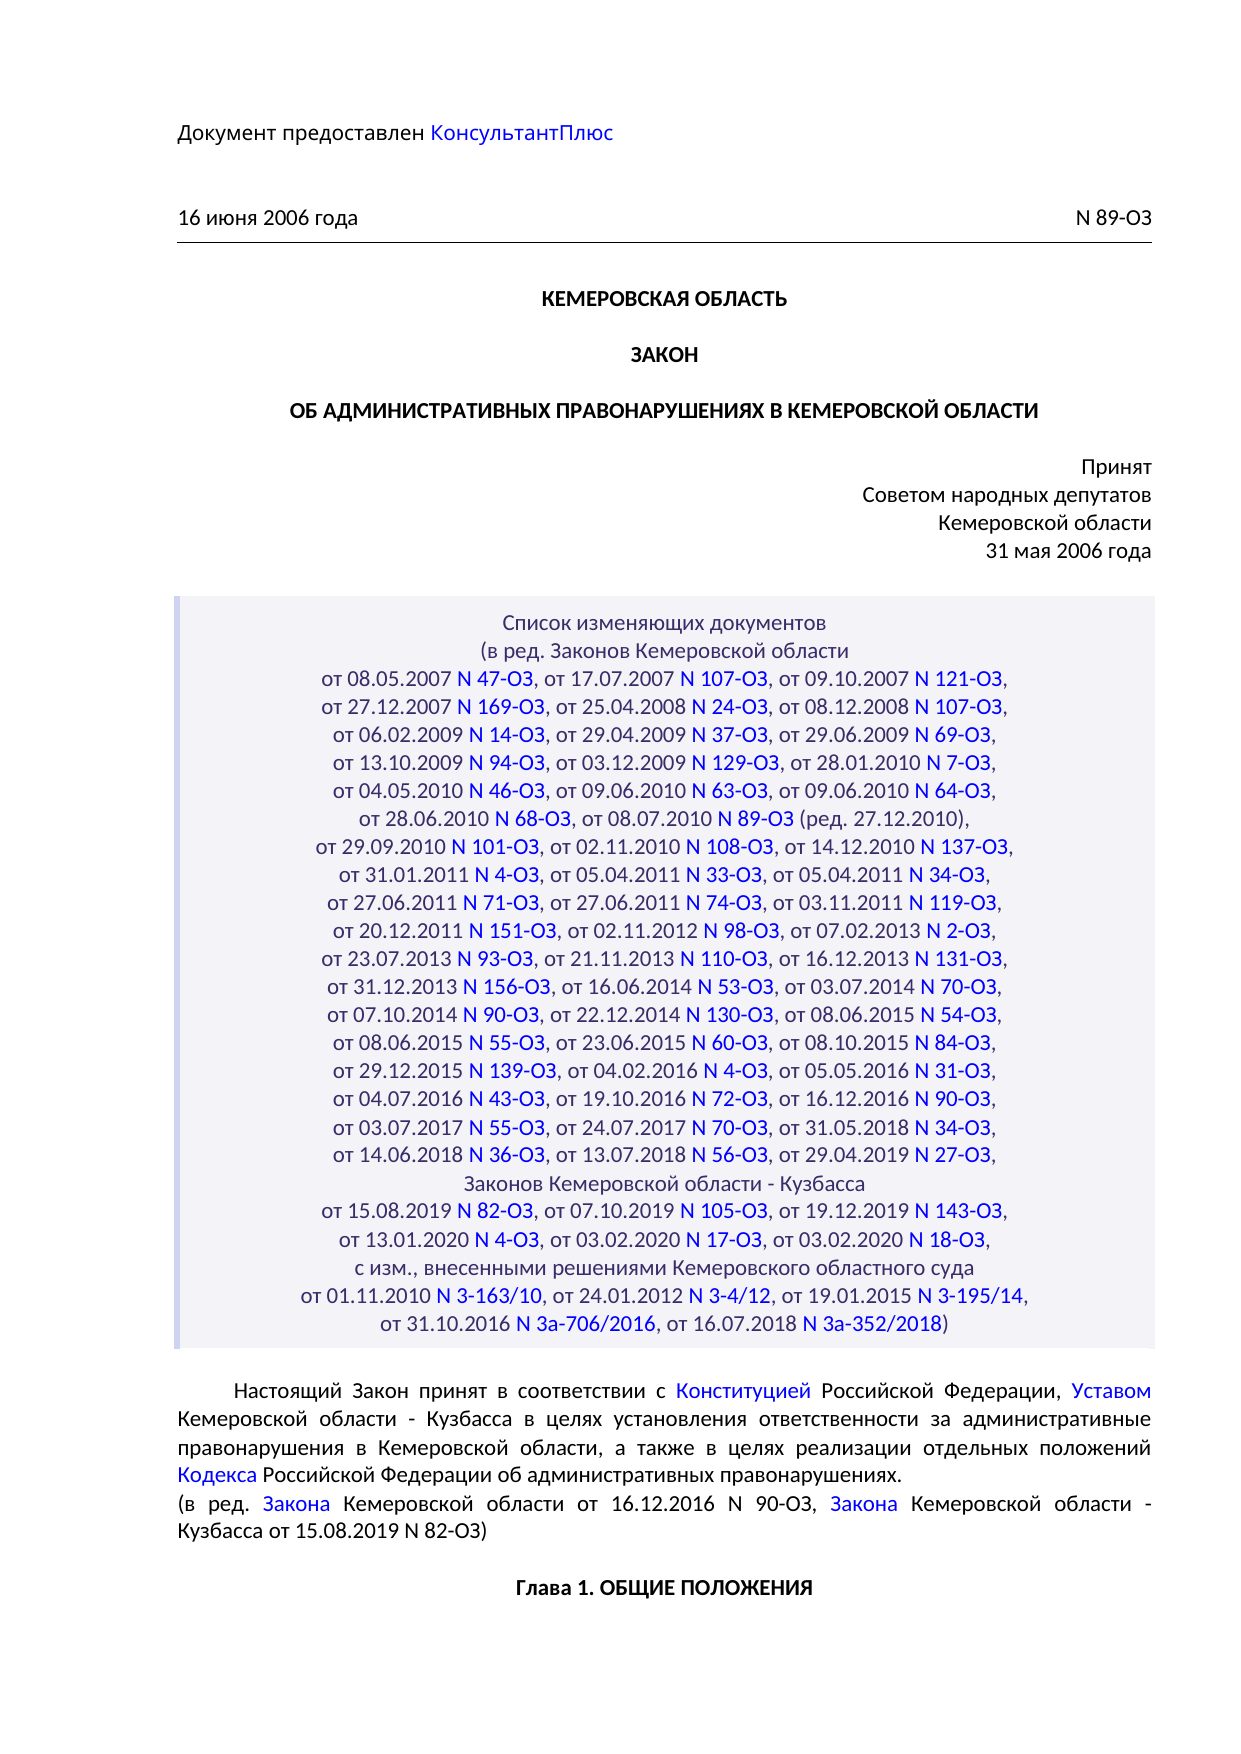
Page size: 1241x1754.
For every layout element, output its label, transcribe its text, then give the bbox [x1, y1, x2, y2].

table_header N 89-ОЗ [664, 203, 1152, 231]
text Советом народных депутатов [177, 480, 1152, 508]
title Документ предоставлен КонсультантПлюс [177, 118, 1152, 175]
title Глава 1. ОБЩИЕ ПОЛОЖЕНИЯ [177, 1573, 1152, 1601]
text Кемеровской области [177, 508, 1152, 536]
text Настоящий Закон принят в соответствии с Конституцией Российской Федерации, Уставом Кемеровской области - Кузбасса в целях установления ответственности за административные правонарушения в Кемеровской области, а также в целях реализации отдельных положений Кодекса Российской Федерации об административных правонарушениях. [177, 1377, 1152, 1489]
table_header Список изменяющих документов (в ред. Законов Кемеровской области от 08.05.2007 N 47-ОЗ, от 17.07.2007 N 107-ОЗ, от 09.10.2007 N 121-ОЗ, от 27.12.2007 N 169-ОЗ, от 25.04.2008 N 24-ОЗ, от 08.12.2008 N 107-ОЗ, от 06.02.2009 N 14-ОЗ, от 29.04.2009 N 37-ОЗ, от 29.06.2009 N 69-ОЗ, от 13.10.2009 N 94-ОЗ, от 03.12.2009 N 129-ОЗ, от 28.01.2010 N 7-ОЗ, от 04.05.2010 N 46-ОЗ, от 09.06.2010 N 63-ОЗ, от 09.06.2010 N 64-ОЗ, от 28.06.2010 N 68-ОЗ, от 08.07.2010 N 89-ОЗ (ред. 27.12.2010), от 29.09.2010 N 101-ОЗ, от 02.11.2010 N 108-ОЗ, от 14.12.2010 N 137-ОЗ, от 31.01.2011 N 4-ОЗ, от 05.04.2011 N 33-ОЗ, от 05.04.2011 N 34-ОЗ, от 27.06.2011 N 71-ОЗ, от 27.06.2011 N 74-ОЗ, от 03.11.2011 N 119-ОЗ, от 20.12.2011 N 151-ОЗ, от 02.11.2012 N 98-ОЗ, от 07.02.2013 N 2-ОЗ, от 23.07.2013 N 93-ОЗ, от 21.11.2013 N 110-ОЗ, от 16.12.2013 N 131-ОЗ, от 31.12.2013 N 156-ОЗ, от 16.06.2014 N 53-ОЗ, от 03.07.2014 N 70-ОЗ, от 07.10.2014 N 90-ОЗ, от 22.12.2014 N 130-ОЗ, от 08.06.2015 N 54-ОЗ, от 08.06.2015 N 55-ОЗ, от 23.06.2015 N 60-ОЗ, от 08.10.2015 N 84-ОЗ, от 29.12.2015 N 139-ОЗ, от 04.02.2016 N 4-ОЗ, от 05.05.2016 N 31-ОЗ, от 04.07.2016 N 43-ОЗ, от 19.10.2016 N 72-ОЗ, от 16.12.2016 N 90-ОЗ, от 03.07.2017 N 55-ОЗ, от 24.07.2017 N 70-ОЗ, от 31.05.2018 N 34-ОЗ, от 14.06.2018 N 36-ОЗ, от 13.07.2018 N 56-ОЗ, от 29.04.2019 N 27-ОЗ, Законов Кемеровской области - Кузбасса от 15.08.2019 N 82-ОЗ, от 07.10.2019 N 105-ОЗ, от 19.12.2019 N 143-ОЗ, от 13.01.2020 N 4-ОЗ, от 03.02.2020 N 17-ОЗ, от 03.02.2020 N 18-ОЗ, с изм., внесенными решениями Кемеровского областного суда от 01.11.2010 N 3-163/10, от 24.01.2012 N 3-4/12, от 19.01.2015 N 3-195/14, от 31.10.2016 N 3а-706/2016, от 16.07.2018 N 3а-352/2018) [180, 596, 1149, 1348]
title ЗАКОН [177, 340, 1152, 368]
text Принят [177, 452, 1152, 480]
title ОБ АДМИНИСТРАТИВНЫХ ПРАВОНАРУШЕНИЯХ В КЕМЕРОВСКОЙ ОБЛАСТИ [177, 396, 1152, 424]
text (в ред. Закона Кемеровской области от 16.12.2016 N 90-ОЗ, Закона Кемеровской области - Кузбасса от 15.08.2019 N 82-ОЗ) [177, 1489, 1152, 1545]
text 31 мая 2006 года [177, 536, 1152, 564]
table_header 16 июня 2006 года [177, 203, 664, 231]
title КЕМЕРОВСКАЯ ОБЛАСТЬ [177, 284, 1152, 312]
